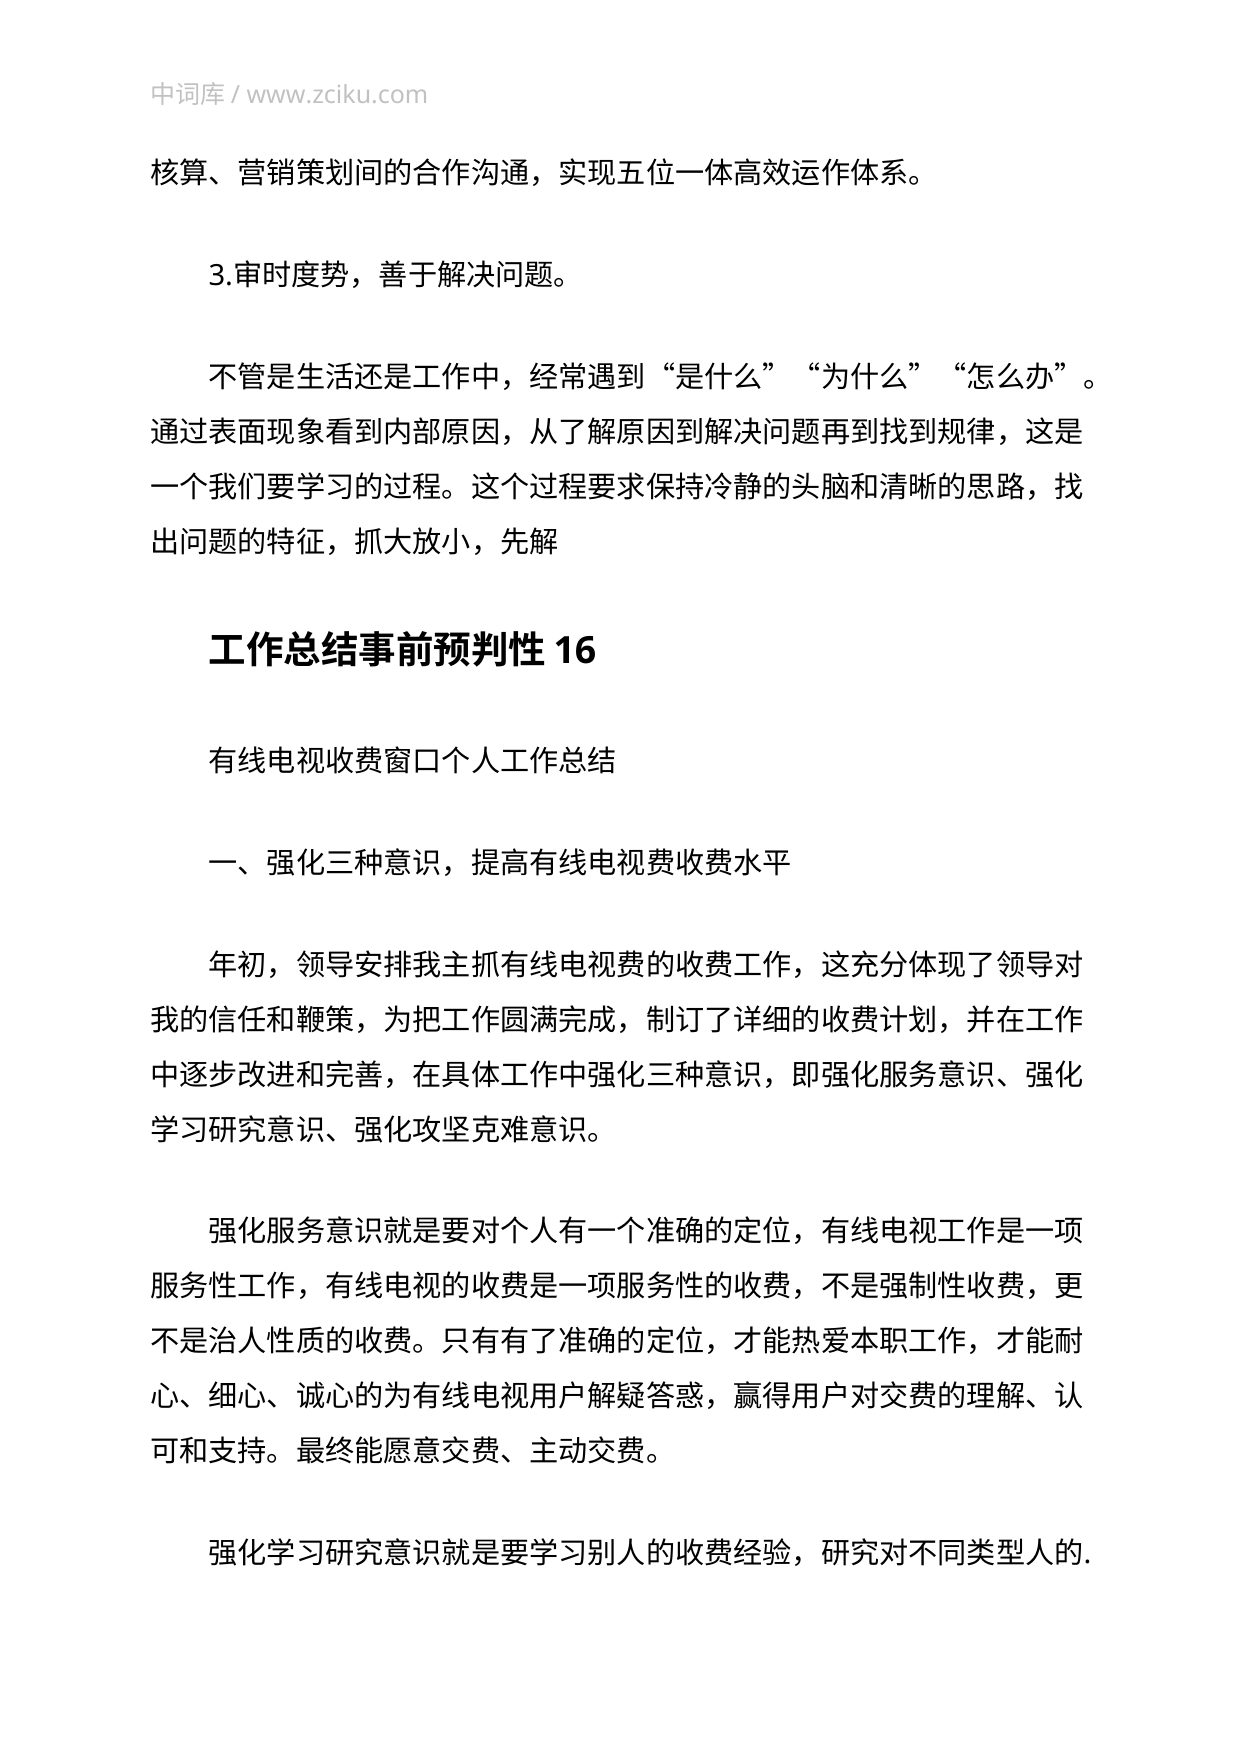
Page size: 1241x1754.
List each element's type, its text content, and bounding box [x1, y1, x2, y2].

text 3.审时度势，善于解决问题。 [150, 252, 1090, 294]
text 强化服务意识就是要对个人有一个准确的定位，有线电视工作是一项服务性工作，有线电视的收费是一项服务性的收费，不是强制性收费，更不是治人性质的收费。只有有了准确的定位，才能热爱本职工作，才能耐心、细心、诚心的为有线电视用户解疑答惑，赢得用户对交费的理解、认可和支持。最终能愿意交费、主动交费。 [150, 1208, 1090, 1470]
text 有线电视收费窗口个人工作总结 [150, 738, 1090, 780]
text 不管是生活还是工作中，经常遇到“是什么”“为什么”“怎么办”。通过表面现象看到内部原因，从了解原因到解决问题再到找到规律，这是一个我们要学习的过程。这个过程要求保持冷静的头脑和清晰的思路，找出问题的特征，抓大放小，先解 [150, 354, 1090, 561]
text 年初，领导安排我主抓有线电视费的收费工作，这充分体现了领导对我的信任和鞭策，为把工作圆满完成，制订了详细的收费计划，并在工作中逐步改进和完善，在具体工作中强化三种意识，即强化服务意识、强化学习研究意识、强化攻坚克难意识。 [150, 941, 1090, 1148]
text 工作总结事前预判性16 [150, 620, 1090, 675]
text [150, 1529, 1090, 1572]
text 一、强化三种意识，提高有线电视费收费水平 [150, 839, 1090, 882]
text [150, 150, 1090, 192]
